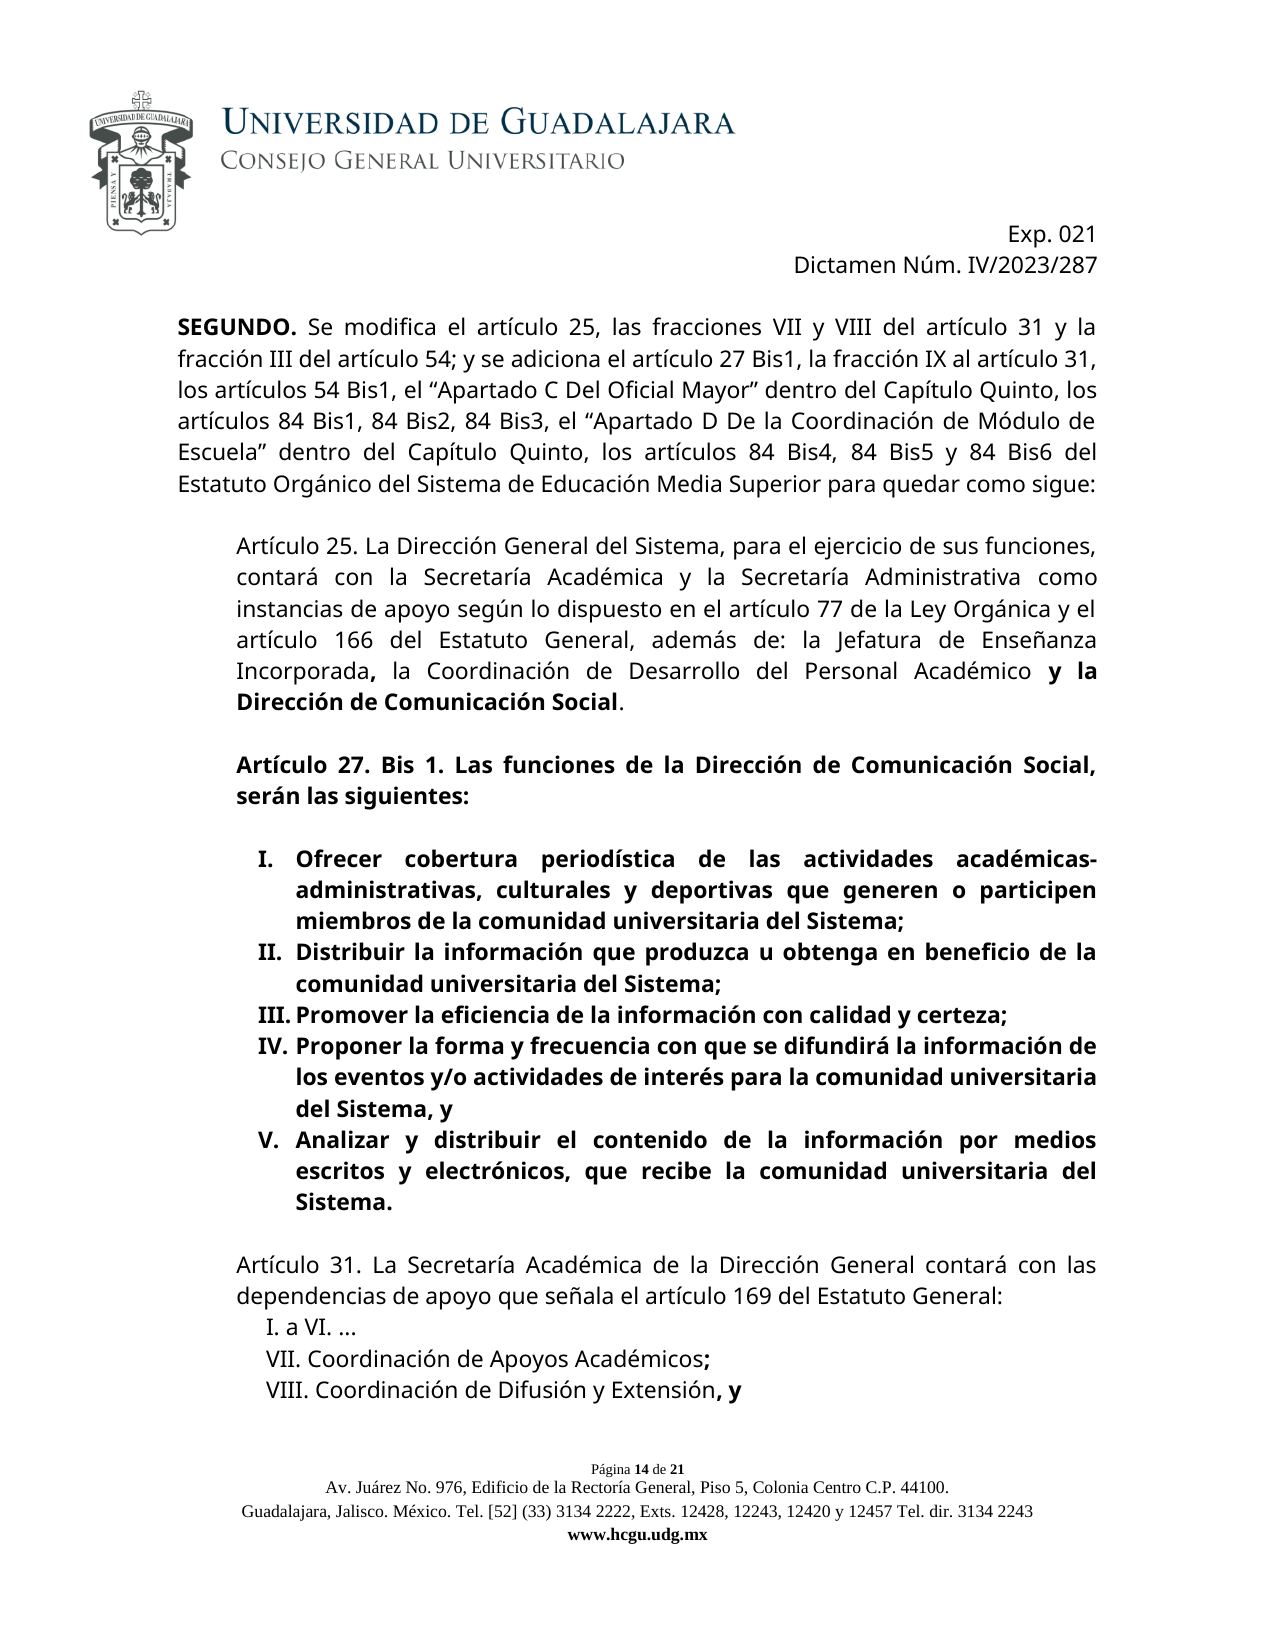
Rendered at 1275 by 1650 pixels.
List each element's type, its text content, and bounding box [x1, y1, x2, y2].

text Artículo 27. Bis 1. Las funciones de la Dirección de Comunicación Social, serán las siguientes: [236, 749, 1098, 811]
text Artículo 25. La Dirección General del Sistema, para el ejercicio de sus funciones, contará con la Secretaría Académica y la Secretaría Administrativa como instancias de apoyo según lo dispuesto en el artículo 77 de la Ley Orgánica y el artículo 166 del Estatuto General, además de: la Jefatura de Enseñanza Incorporada, la Coordinación de Desarrollo del Personal Académico y la Dirección de Comunicación Social. [236, 530, 1098, 718]
text VII. Coordinación de Apoyos Académicos; [266, 1343, 1098, 1374]
text I. a VI. ... [266, 1311, 1098, 1343]
list Proponer la forma y frecuencia con que se difundirá la información de los eventos y/o actividades de interés para la comunidad universitaria del Sistema, y [258, 1030, 1098, 1124]
list Promover la eficiencia de la información con calidad y certeza; [258, 999, 1098, 1030]
text Artículo 31. La Secretaría Académica de la Dirección General contará con las dependencias de apoyo que señala el artículo 169 del Estatuto General: [236, 1249, 1098, 1311]
list Ofrecer cobertura periodística de las actividades académicas-administrativas, culturales y deportivas que generen o participen miembros de la comunidad universitaria del Sistema; [258, 843, 1098, 936]
list Analizar y distribuir el contenido de la información por medios escritos y electrónicos, que recibe la comunidad universitaria del Sistema. [258, 1124, 1098, 1218]
text SEGUNDO. Se modifica el artículo 25, las fracciones VII y VIII del artículo 31 y la fracción III del artículo 54; y se adiciona el artículo 27 Bis1, la fracción IX al artículo 31, los artículos 54 Bis1, el “Apartado C Del Oficial Mayor” dentro del Capítulo Quinto, los artículos 84 Bis1, 84 Bis2, 84 Bis3, el “Apartado D De la Coordinación de Módulo de Escuela” dentro del Capítulo Quinto, los artículos 84 Bis4, 84 Bis5 y 84 Bis6 del Estatuto Orgánico del Sistema de Educación Media Superior para quedar como sigue: [177, 311, 1098, 499]
picture [1, 30, 1274, 296]
text VIII. Coordinación de Difusión y Extensión, y [266, 1374, 1098, 1405]
list Distribuir la información que produzca u obtenga en beneficio de la comunidad universitaria del Sistema; [258, 936, 1098, 999]
